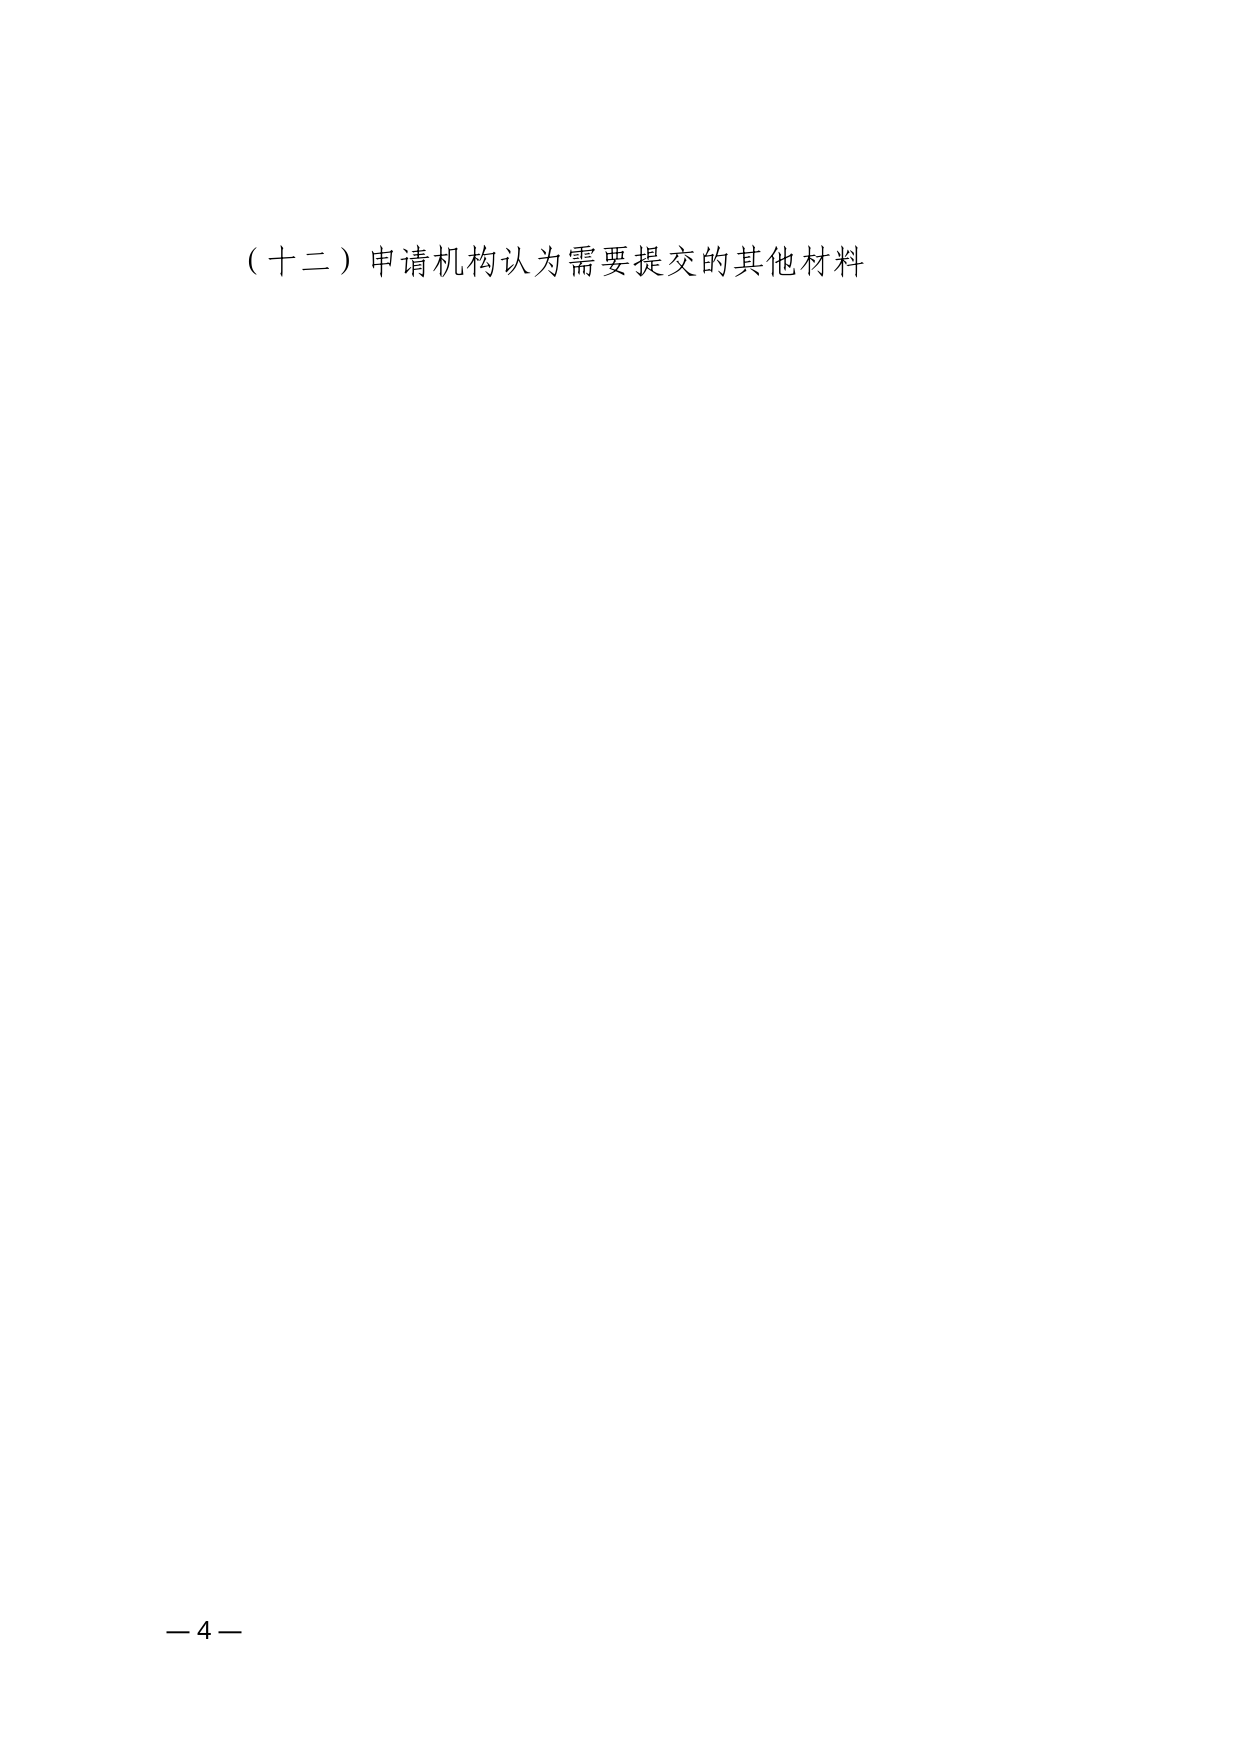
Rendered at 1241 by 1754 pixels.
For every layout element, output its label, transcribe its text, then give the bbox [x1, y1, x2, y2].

text （十二）申请机构认为需要提交的其他材料 [165, 227, 1075, 292]
